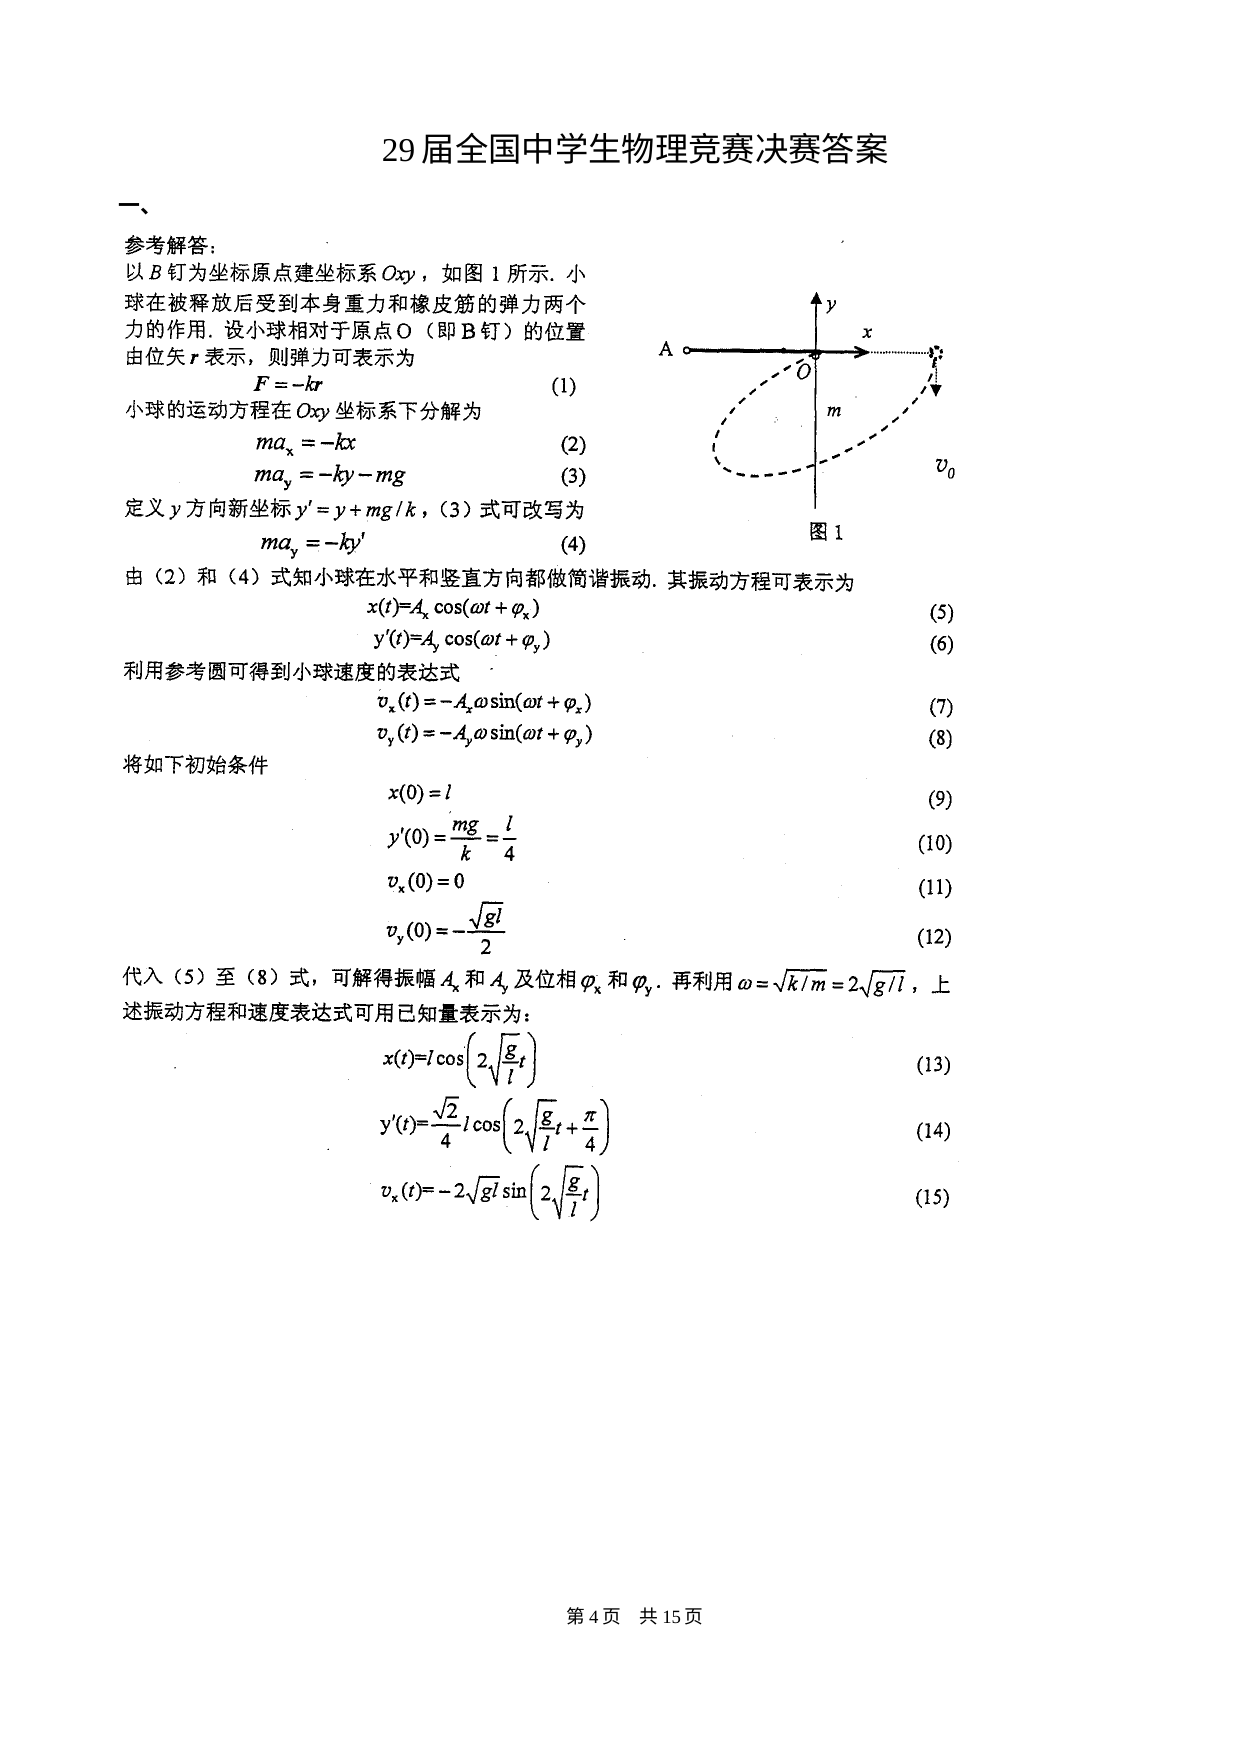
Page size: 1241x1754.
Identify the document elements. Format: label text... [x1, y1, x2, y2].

subtitle 一、 [118, 187, 1152, 220]
subtitle 29届全国中学生物理竞赛决赛答案 [118, 114, 1152, 179]
picture [118, 227, 962, 1231]
